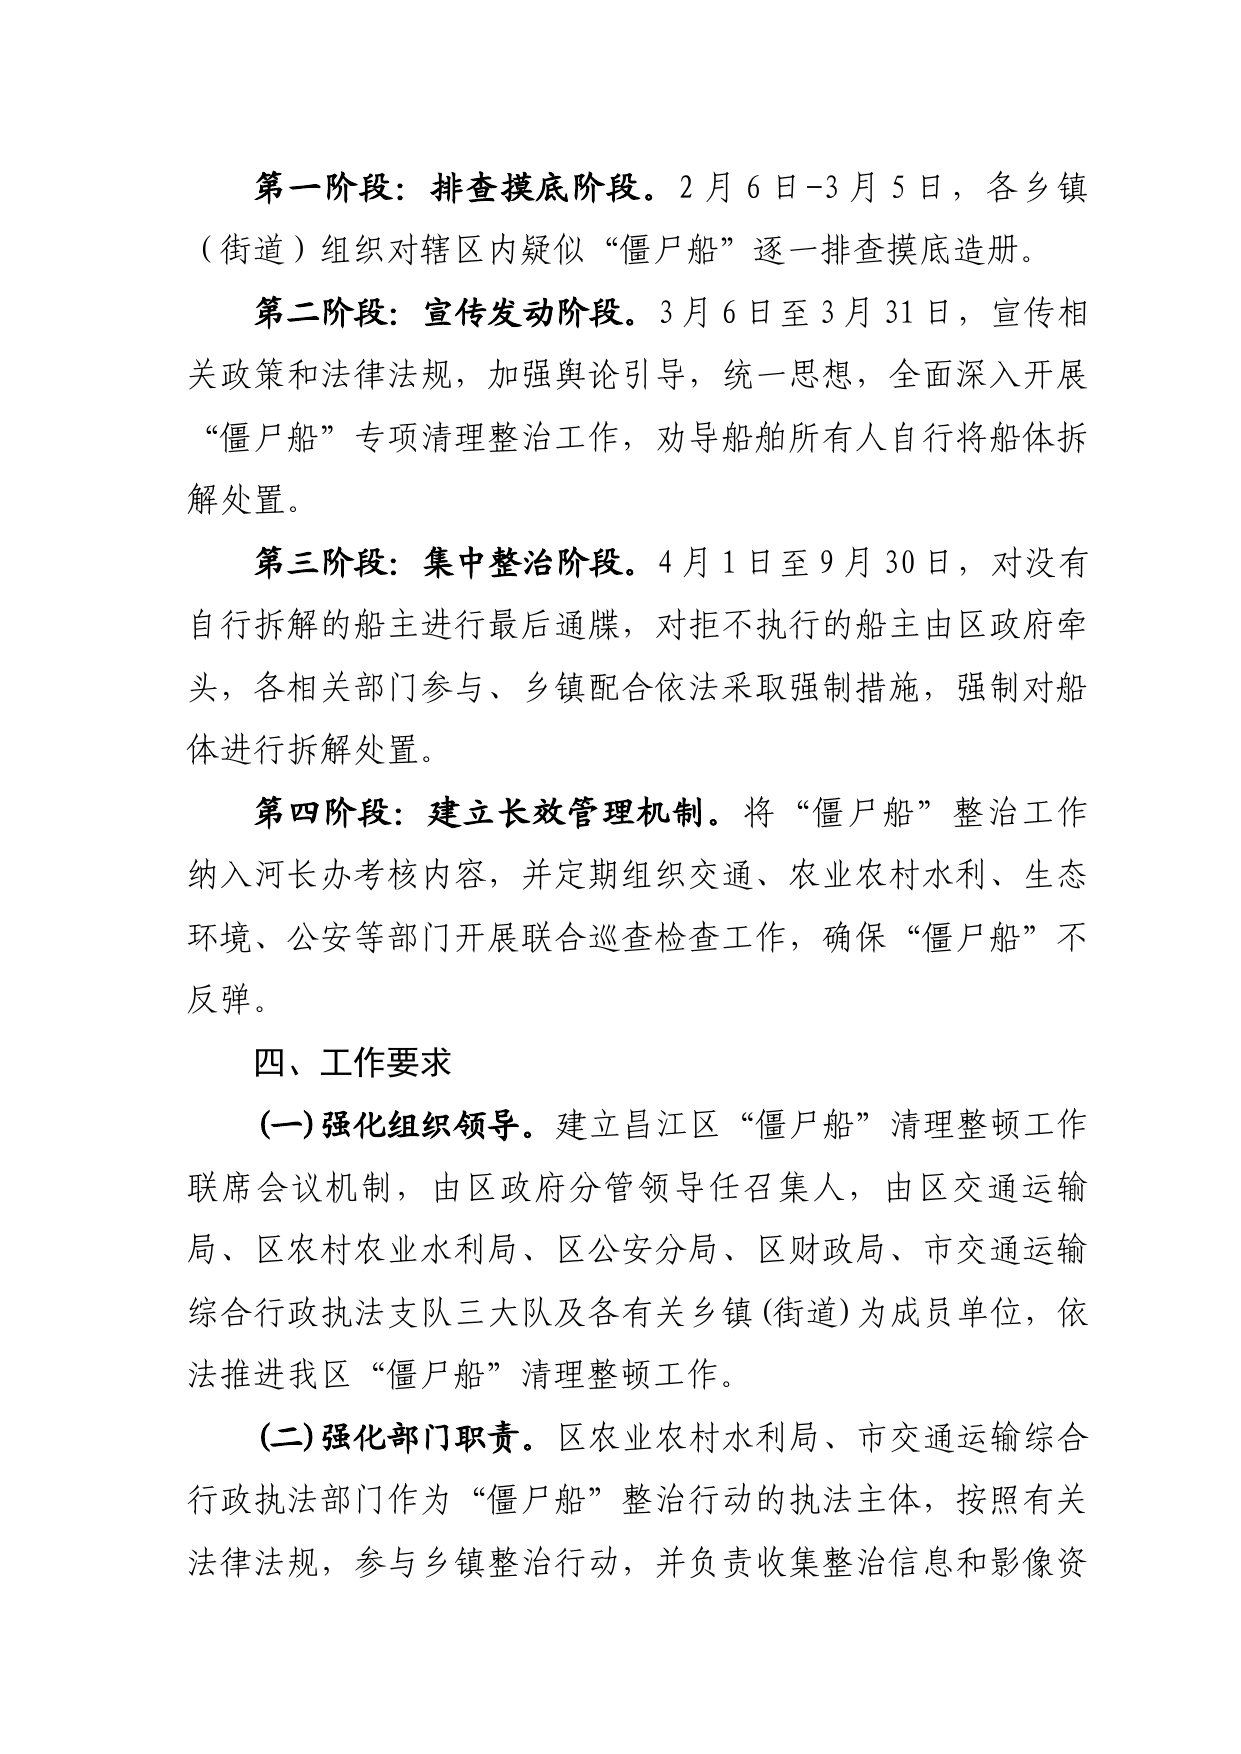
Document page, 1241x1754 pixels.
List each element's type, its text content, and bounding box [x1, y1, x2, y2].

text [186, 1399, 1091, 1587]
text (一)强化组织领导。建立昌江区“僵尸船”清理整顿工作联席会议机制，由区政府分管领导任召集人，由区交通运输局、区农村农业水利局、区公安分局、区财政局、市交通运输综合行政执法支队三大队及各有关乡镇(街道)为成员单位，依法推进我区“僵尸船”清理整顿工作。 [186, 1087, 1091, 1399]
text 第二阶段：宣传发动阶段。3月6日至3月31日，宣传相关政策和法律法规，加强舆论引导，统一思想，全面深入开展“僵尸船”专项清理整治工作，劝导船舶所有人自行将船体拆解处置。 [186, 274, 1091, 524]
text 第三阶段：集中整治阶段。4月1日至9月30日，对没有自行拆解的船主进行最后通牒，对拒不执行的船主由区政府牵头，各相关部门参与、乡镇配合依法采取强制措施，强制对船体进行拆解处置。 [186, 524, 1091, 774]
text 第一阶段：排查摸底阶段。2月6日-3月5日，各乡镇（街道）组织对辖区内疑似“僵尸船”逐一排查摸底造册。 [186, 149, 1091, 274]
text 四、工作要求 [186, 1024, 1091, 1087]
text 第四阶段：建立长效管理机制。将“僵尸船”整治工作 纳入河长办考核内容，并定期组织交通、农业农村水利、生态环境、公安等部门开展联合巡查检查工作，确保“僵尸船”不反弹。 [186, 774, 1091, 1024]
